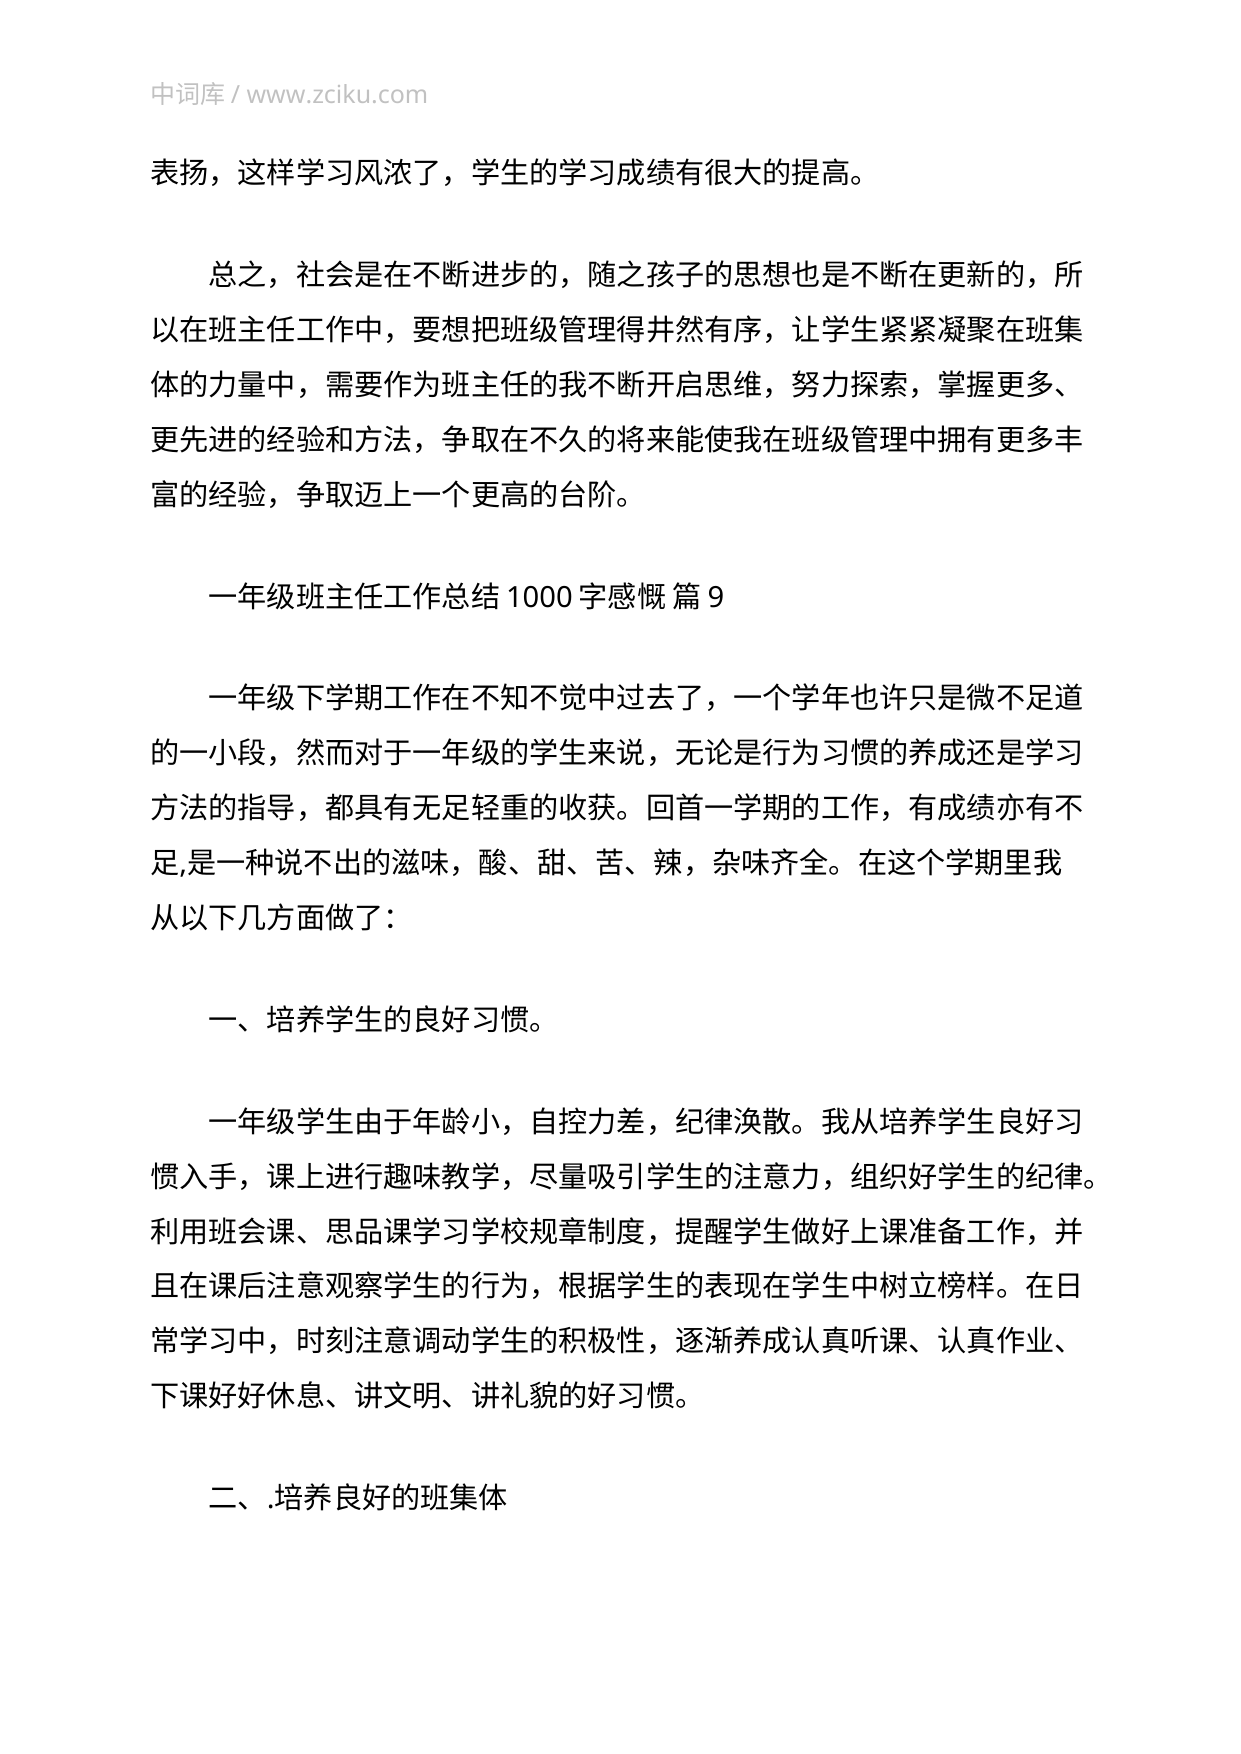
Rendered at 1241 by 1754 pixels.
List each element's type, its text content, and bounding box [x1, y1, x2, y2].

text 一、培养学生的良好习惯。 [150, 997, 1090, 1039]
text 一年级下学期工作在不知不觉中过去了，一个学年也许只是微不足道的一小段，然而对于一年级的学生来说，无论是行为习惯的养成还是学习方法的指导，都具有无足轻重的收获。回首一学期的工作，有成绩亦有不足,是一种说不出的滋味，酸、甜、苦、辣，杂味齐全。在这个学期里我从以下几方面做了： [150, 675, 1090, 937]
text 总之，社会是在不断进步的，随之孩子的思想也是不断在更新的，所以在班主任工作中，要想把班级管理得井然有序，让学生紧紧凝聚在班集体的力量中，需要作为班主任的我不断开启思维，努力探索，掌握更多、更先进的经验和方法，争取在不久的将来能使我在班级管理中拥有更多丰富的经验，争取迈上一个更高的台阶。 [150, 252, 1090, 514]
text 二、.培养良好的班集体 [150, 1474, 1090, 1517]
text 一年级学生由于年龄小，自控力差，纪律涣散。我从培养学生良好习惯入手，课上进行趣味教学，尽量吸引学生的注意力，组织好学生的纪律。利用班会课、思品课学习学校规章制度，提醒学生做好上课准备工作，并且在课后注意观察学生的行为，根据学生的表现在学生中树立榜样。在日常学习中，时刻注意调动学生的积极性，逐渐养成认真听课、认真作业、下课好好休息、讲文明、讲礼貌的好习惯。 [150, 1098, 1090, 1415]
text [150, 150, 1090, 192]
text 一年级班主任工作总结1000字感慨 篇9 [150, 573, 1090, 616]
